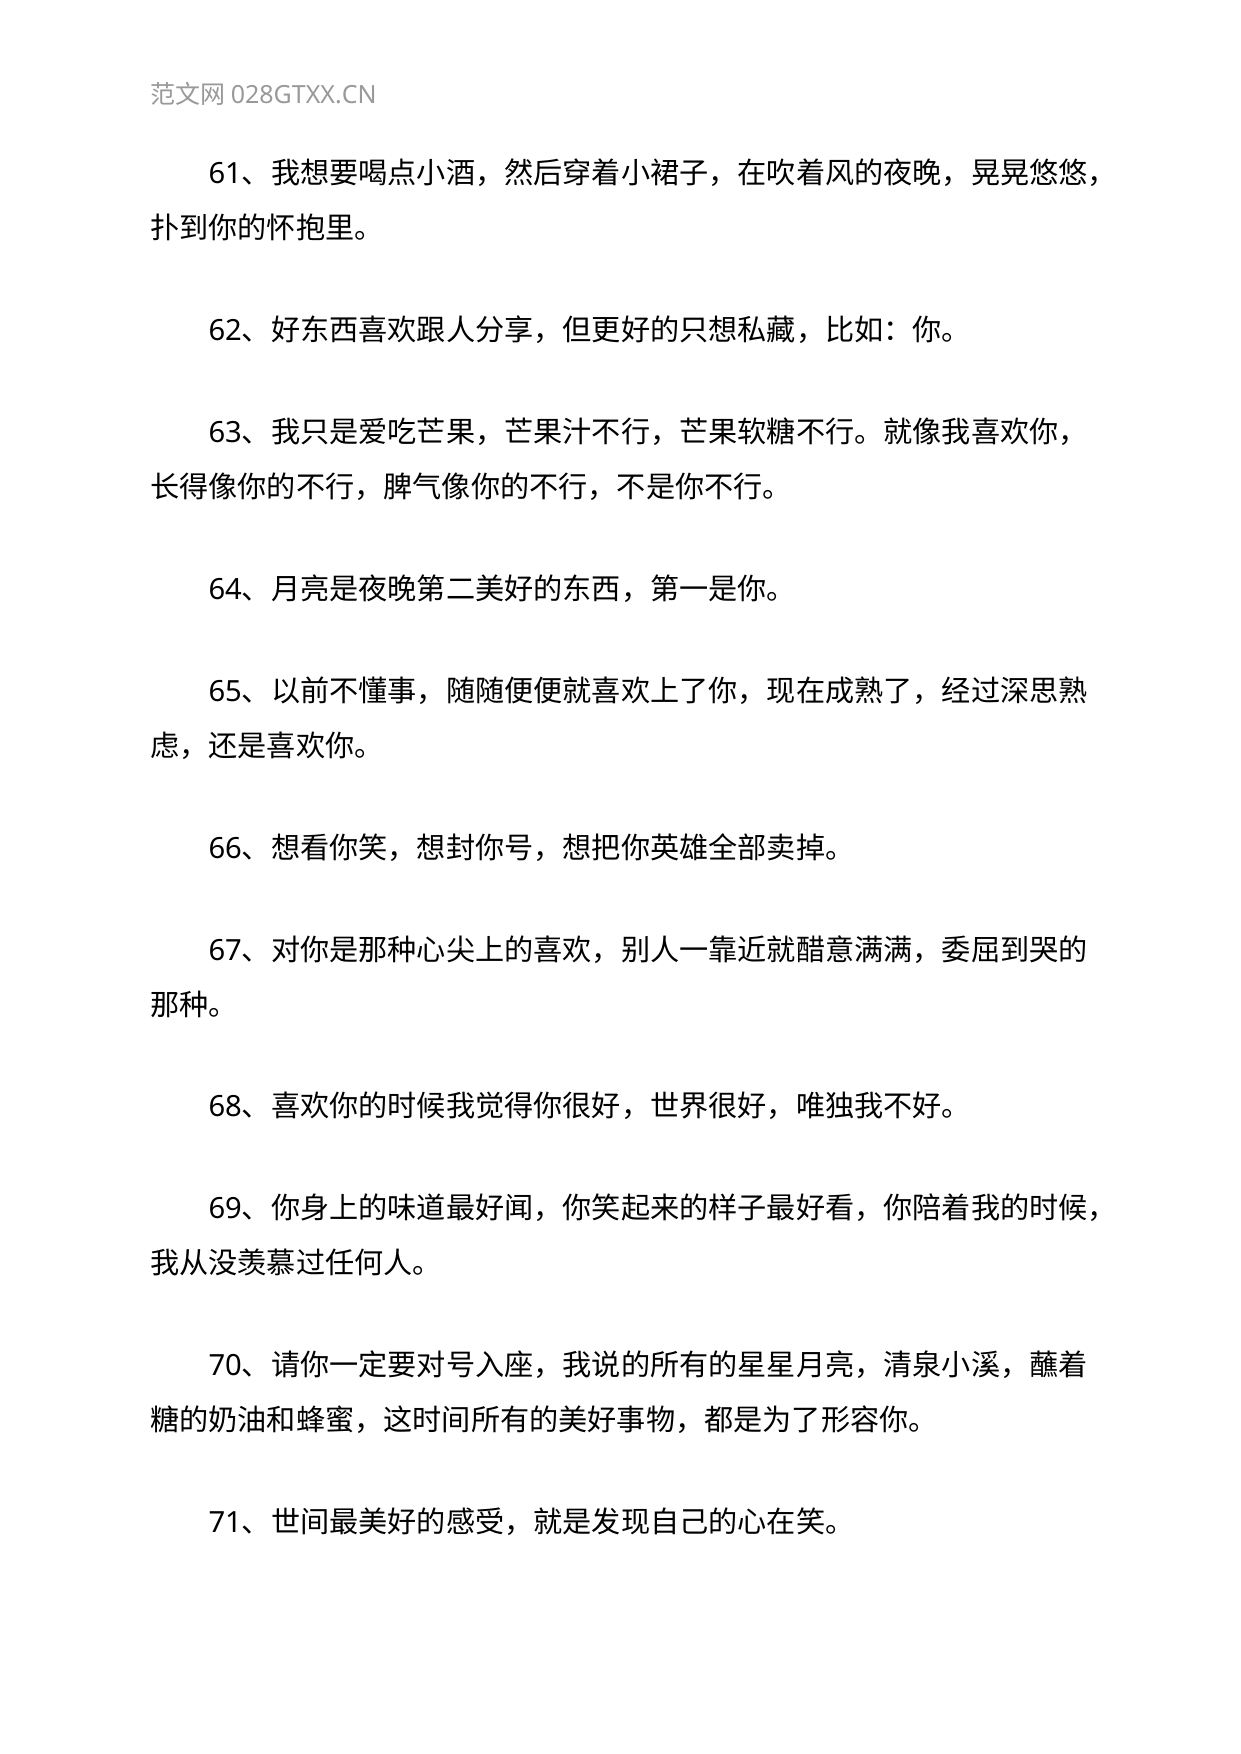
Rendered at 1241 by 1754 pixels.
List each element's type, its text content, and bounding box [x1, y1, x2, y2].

text 71、世间最美好的感受，就是发现自己的心在笑。 [150, 1498, 1090, 1541]
text 67、对你是那种心尖上的喜欢，别人一靠近就醋意满满，委屈到哭的那种。 [150, 926, 1090, 1023]
text 64、月亮是夜晚第二美好的东西，第一是你。 [150, 566, 1090, 608]
text 69、你身上的味道最好闻，你笑起来的样子最好看，你陪着我的时候，我从没羡慕过任何人。 [150, 1185, 1090, 1282]
text 65、以前不懂事，随随便便就喜欢上了你，现在成熟了，经过深思熟虑，还是喜欢你。 [150, 667, 1090, 765]
text 68、喜欢你的时候我觉得你很好，世界很好，唯独我不好。 [150, 1083, 1090, 1125]
text 62、好东西喜欢跟人分享，但更好的只想私藏，比如：你。 [150, 307, 1090, 349]
text 66、想看你笑，想封你号，想把你英雄全部卖掉。 [150, 824, 1090, 867]
text 61、我想要喝点小酒，然后穿着小裙子，在吹着风的夜晚，晃晃悠悠，扑到你的怀抱里。 [150, 150, 1090, 247]
text 63、我只是爱吃芒果，芒果汁不行，芒果软糖不行。就像我喜欢你，长得像你的不行，脾气像你的不行，不是你不行。 [150, 409, 1090, 506]
text 70、请你一定要对号入座，我说的所有的星星月亮，清泉小溪，蘸着糖的奶油和蜂蜜，这时间所有的美好事物，都是为了形容你。 [150, 1342, 1090, 1439]
